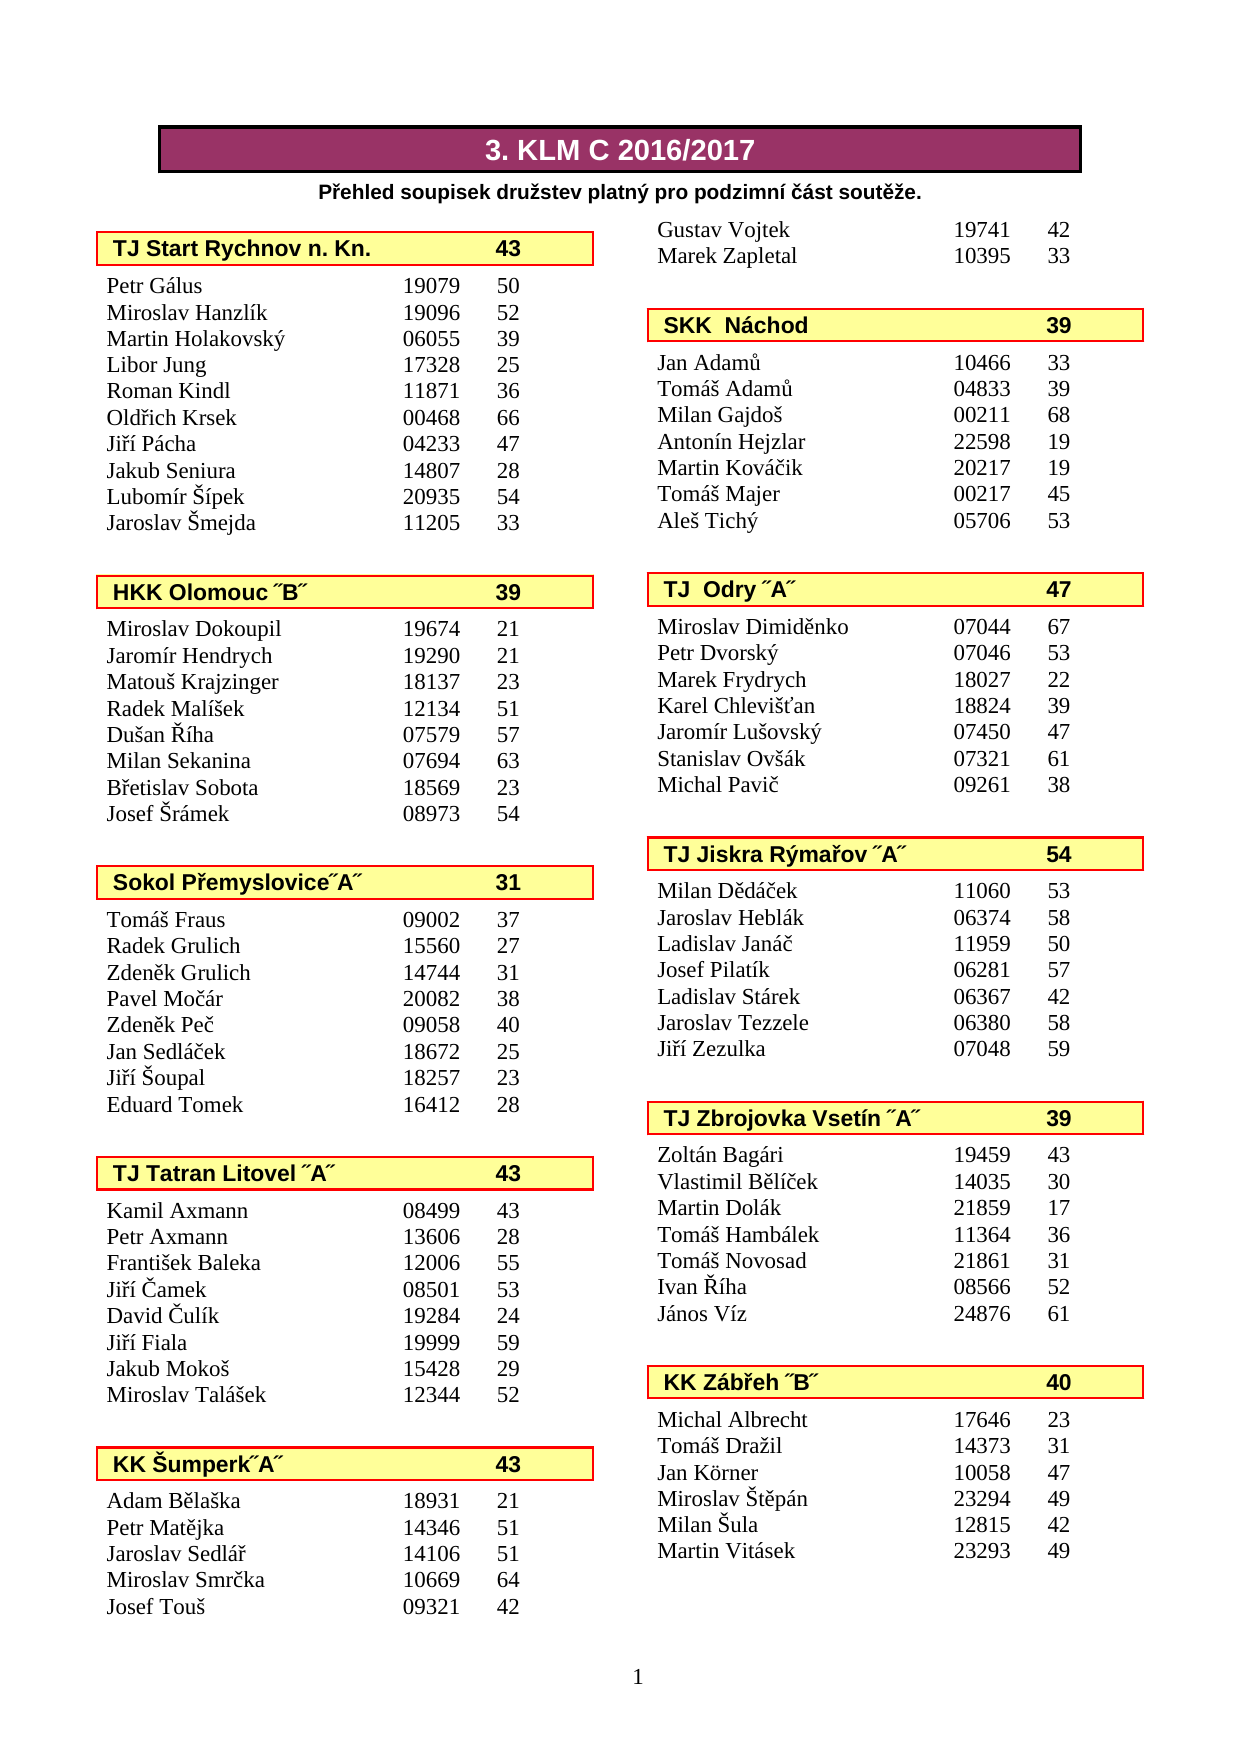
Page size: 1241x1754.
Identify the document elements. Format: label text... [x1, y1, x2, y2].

text Petr Dvorský 07046 53 [657, 639, 1134, 666]
text František Baleka 12006 55 [106, 1249, 583, 1276]
text Milan Šula 12815 42 [657, 1511, 1134, 1538]
text Jaroslav Sedlář 14106 51 [106, 1540, 583, 1566]
text Dušan Říha 07579 57 [106, 721, 583, 747]
text David Čulík 19284 24 [106, 1302, 583, 1328]
text Jan Körner 10058 47 [657, 1458, 1134, 1485]
text Miroslav Smrčka 10669 64 [106, 1566, 583, 1593]
text Milan Gajdoš 00211 68 [657, 401, 1134, 428]
text KK Zábřeh ˝B˝ 40 [649, 1367, 1142, 1397]
text Eduard Tomek 16412 28 [106, 1091, 583, 1117]
text Jan Adamů 10466 33 [657, 349, 1134, 375]
text Tomáš Novosad 21861 31 [657, 1247, 1134, 1273]
text Zdeněk Grulich 14744 31 [106, 959, 583, 985]
text Tomáš Dražil 14373 31 [657, 1432, 1134, 1458]
text Matouš Krajzinger 18137 23 [106, 668, 583, 694]
text HKK Olomouc ˝B˝ 39 [98, 577, 592, 607]
text Michal Albrecht 17646 23 [657, 1406, 1134, 1432]
text Radek Malíšek 12134 51 [106, 694, 583, 721]
text Tomáš Adamů 04833 39 [657, 375, 1134, 401]
text Roman Kindl 11871 36 [106, 378, 583, 404]
text Kamil Axmann 08499 43 [106, 1197, 583, 1223]
text Zoltán Bagári 19459 43 [657, 1142, 1134, 1168]
text SKK Náchod 39 [649, 310, 1142, 340]
text Michal Pavič 09261 38 [657, 771, 1134, 797]
text Jiří Fiala 19999 59 [106, 1328, 583, 1355]
text Martin Dolák 21859 17 [657, 1194, 1134, 1221]
text Jan Sedláček 18672 25 [106, 1038, 583, 1064]
text Josef Pilatík 06281 57 [657, 956, 1134, 983]
text Martin Holakovský 06055 39 [106, 325, 583, 351]
text Marek Zapletal 10395 33 [657, 243, 1134, 269]
text Ladislav Janáč 11959 50 [657, 930, 1134, 956]
text Břetislav Sobota 18569 23 [106, 774, 583, 800]
text Pavel Močár 20082 38 [106, 985, 583, 1012]
subtitle 3. KLM C 2016/2017 [161, 129, 1079, 170]
text Petr Matějka 14346 51 [106, 1514, 583, 1540]
text Adam Bělaška 18931 21 [106, 1487, 583, 1514]
text Miroslav Dimiděnko 07044 67 [657, 613, 1134, 639]
text Jiří Šoupal 18257 23 [106, 1064, 583, 1091]
text Jakub Mokoš 15428 29 [106, 1355, 583, 1381]
text Ladislav Stárek 06367 42 [657, 983, 1134, 1009]
text Jaroslav Šmejda 11205 33 [106, 509, 583, 536]
text Petr Axmann 13606 28 [106, 1223, 583, 1249]
text Sokol Přemyslovice˝A˝ 31 [98, 867, 592, 898]
text Jakub Seniura 14807 28 [106, 457, 583, 483]
text Miroslav Štěpán 23294 49 [657, 1485, 1134, 1511]
text Ivan Říha 08566 52 [657, 1273, 1134, 1300]
text Vlastimil Bělíček 14035 30 [657, 1168, 1134, 1194]
text Jaromír Hendrych 19290 21 [106, 642, 583, 668]
text Petr Gálus 19079 50 [106, 272, 583, 298]
text Jaromír Lušovský 07450 47 [657, 718, 1134, 745]
text TJ Jiskra Rýmařov ˝A˝ 54 [649, 839, 1142, 869]
text Jiří Zezulka 07048 59 [657, 1035, 1134, 1062]
text KK Šumperk˝A˝ 43 [98, 1449, 592, 1479]
text TJ Start Rychnov n. Kn. 43 [98, 233, 592, 264]
text János Víz 24876 61 [657, 1300, 1134, 1326]
text Milan Sekanina 07694 63 [106, 747, 583, 774]
text Stanislav Ovšák 07321 61 [657, 745, 1134, 771]
text Tomáš Majer 00217 45 [657, 481, 1134, 507]
text Milan Dědáček 11060 53 [657, 877, 1134, 904]
text Přehled soupisek družstev platný pro podzimní část soutěže. [106, 180, 1134, 204]
text Tomáš Fraus 09002 37 [106, 906, 583, 932]
text Zdeněk Peč 09058 40 [106, 1012, 583, 1038]
text Gustav Vojtek 19741 42 [657, 216, 1134, 243]
text Josef Šrámek 08973 54 [106, 800, 583, 826]
text Jiří Pácha 04233 47 [106, 430, 583, 457]
text Antonín Hejzlar 22598 19 [657, 428, 1134, 454]
text TJ Zbrojovka Vsetín ˝A˝ 39 [649, 1103, 1142, 1133]
text Miroslav Dokoupil 19674 21 [106, 616, 583, 642]
text Miroslav Talášek 12344 52 [106, 1381, 583, 1408]
text Tomáš Hambálek 11364 36 [657, 1221, 1134, 1247]
text Radek Grulich 15560 27 [106, 932, 583, 959]
text TJ Tatran Litovel ˝A˝ 43 [98, 1158, 592, 1188]
text Libor Jung 17328 25 [106, 351, 583, 378]
text Martin Kováčik 20217 19 [657, 454, 1134, 481]
text Jaroslav Heblák 06374 58 [657, 904, 1134, 930]
text Marek Frydrych 18027 22 [657, 666, 1134, 692]
text Oldřich Krsek 00468 66 [106, 404, 583, 430]
text Jiří Čamek 08501 53 [106, 1276, 583, 1302]
text Karel Chlevišťan 18824 39 [657, 692, 1134, 718]
text Jaroslav Tezzele 06380 58 [657, 1009, 1134, 1035]
text Miroslav Hanzlík 19096 52 [106, 298, 583, 325]
text Lubomír Šípek 20935 54 [106, 483, 583, 509]
text TJ Odry ˝A˝ 47 [649, 574, 1142, 605]
text Martin Vitásek 23293 49 [657, 1538, 1134, 1564]
text Aleš Tichý 05706 53 [657, 507, 1134, 533]
text Josef Touš 09321 42 [106, 1593, 583, 1619]
